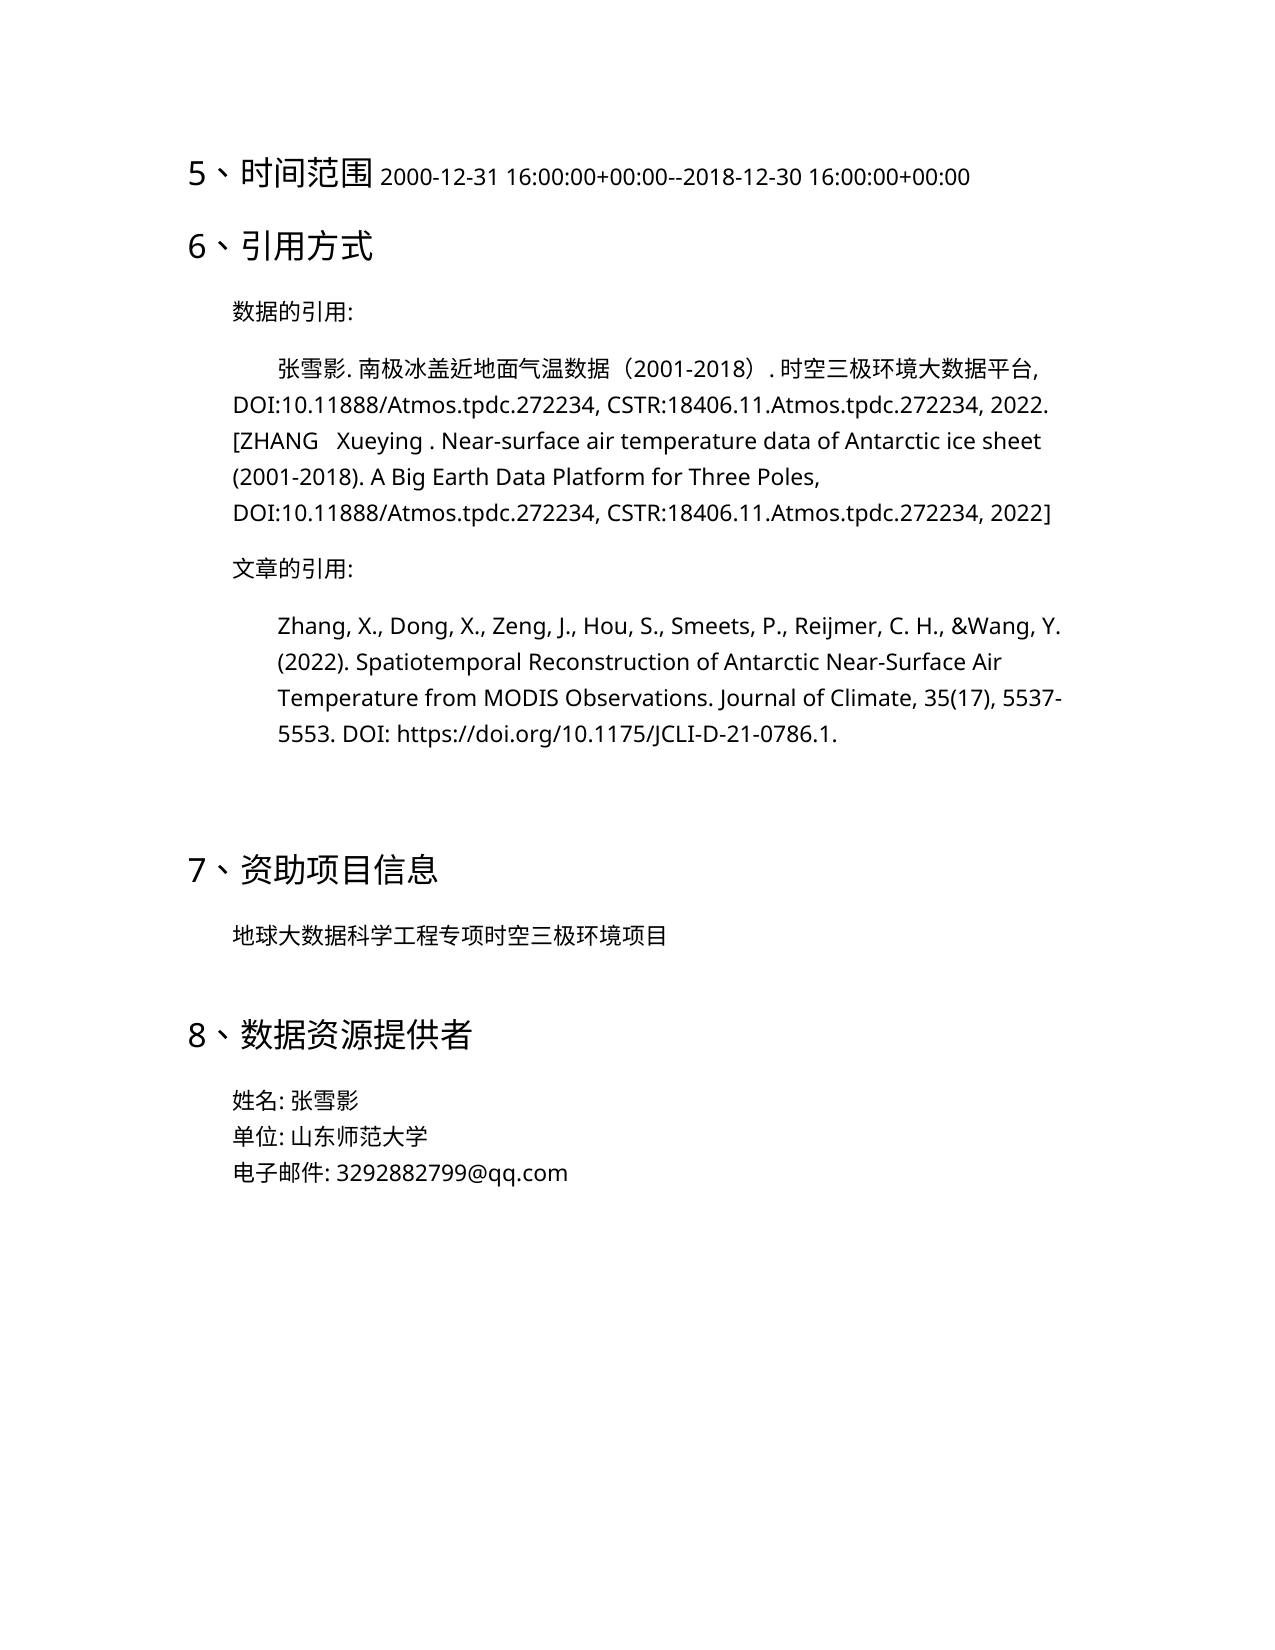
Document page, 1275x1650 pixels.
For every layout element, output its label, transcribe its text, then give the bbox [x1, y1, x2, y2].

text 5、时间范围2000-12-31 16:00:00+00:00--2018-12-30 16:00:00+00:00 [187, 150, 1087, 195]
text Zhang, X., Dong, X., Zeng, J., Hou, S., Smeets, P., Reijmer, C. H., &Wang, Y. (2022). Spatiotemporal Reconstruction of Antarctic Near-Surface Air Temperature from MODIS Observations. Journal of Climate, 35(17), 5537-5553. DOI: https://doi.org/10.1175/JCLI-D-21-0786.1. [277, 610, 1087, 821]
text 张雪影. 南极冰盖近地面气温数据（2001-2018）. 时空三极环境大数据平台, DOI:10.11888/Atmos.tpdc.272234, CSTR:18406.11.Atmos.tpdc.272234, 2022.[ZHANG Xueying . Near-surface air temperature data of Antarctic ice sheet (2001-2018). A Big Earth Data Platform for Three Poles, DOI:10.11888/Atmos.tpdc.272234, CSTR:18406.11.Atmos.tpdc.272234, 2022] [232, 353, 1087, 528]
text 姓名: 张雪影 单位: 山东师范大学 电子邮件: 3292882799@qq.com [232, 1085, 1087, 1260]
text 7、资助项目信息 [187, 847, 1087, 892]
text 数据的引用: [232, 296, 1087, 327]
text 地球大数据科学工程专项时空三极环境项目 [232, 919, 1087, 987]
text 6、引用方式 [187, 223, 1087, 268]
text 文章的引用: [232, 553, 1087, 584]
text 8、数据资源提供者 [187, 1012, 1087, 1058]
